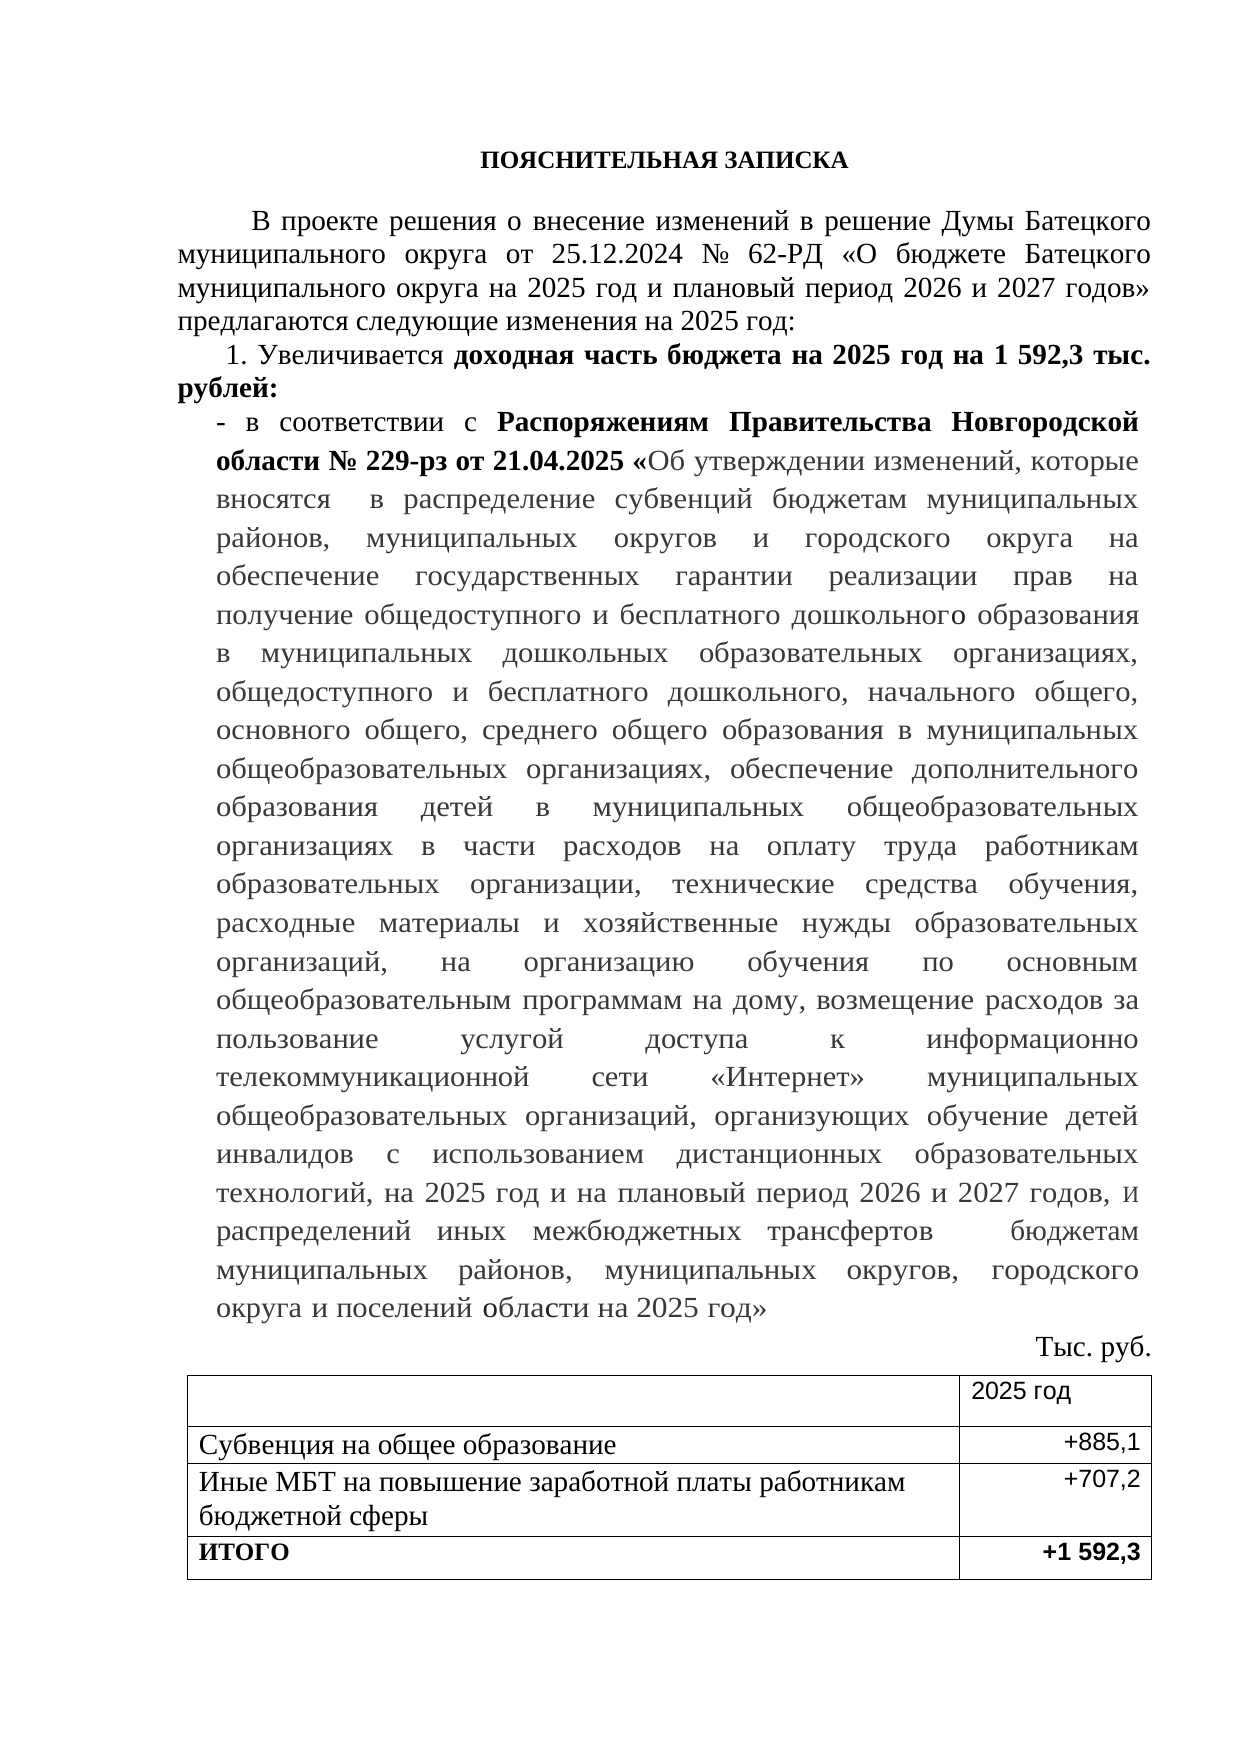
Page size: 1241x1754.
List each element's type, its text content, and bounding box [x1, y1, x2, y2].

table_cell +1 592,3 [960, 1537, 1151, 1579]
table_cell +885,1 [960, 1427, 1151, 1463]
text - в соответствии с Распоряжениям Правительства Новгородской области № 229-рз от 21.04.2025 «Об утверждении изменений, которые вносятся в распределение субвенций бюджетам муниципальных районов, муниципальных округов и городского округа на обеспечение государственных гарантии реализации прав на получение общедоступного и бесплатного дошкольного образования в муниципальных дошкольных образовательных организациях, общедоступного и бесплатного дошкольного, начального общего, основного общего, среднего общего образования в муниципальных общеобразовательных организациях, обеспечение дополнительного образования детей в муниципальных общеобразовательных организациях в части расходов на оплату труда работникам образовательных организации, технические средства обучения, расходные материалы и хозяйственные нужды образовательных организаций, на организацию обучения по основным общеобразовательным программам на дому, возмещение расходов за пользование услугой доступа к информационно­ телекоммуникационной сети «Интернет» муниципальных общеобразовательных организаций, организующих обучение детей­ инвалидов с использованием дистанционных образовательных технологий, на 2025 год и на плановый период 2026 и 2027 годов, и распределений иных межбюджетных трансфертов бюджетам муниципальных районов, муниципальных округов, городского округа и поселений области на 2025 год» [216, 404, 1139, 1324]
table_cell +707,2 [960, 1464, 1151, 1536]
table_cell ИТОГО [188, 1537, 959, 1579]
text Тыс. руб. [177, 1329, 1152, 1363]
table_header [188, 1376, 959, 1426]
table_cell Иные МБТ на повышение заработной платы работникам бюджетной сферы [188, 1464, 959, 1536]
text В проекте решения о внесение изменений в решение Думы Батецкого муниципального округа от 25.12.2024 № 62-РД «О бюджете Батецкого муниципального округа на 2025 год и плановый период 2026 и 2027 годов» предлагаются следующие изменения на 2025 год: [177, 203, 1152, 337]
text 1. Увеличивается доходная часть бюджета на 2025 год на 1 592,3 тыс. рублей: [177, 337, 1152, 404]
table_header 2025 год [960, 1376, 1151, 1426]
text ПОЯСНИТЕЛЬНАЯ ЗАПИСКА [177, 145, 1152, 174]
table_cell Субвенция на общее образование [188, 1427, 959, 1463]
